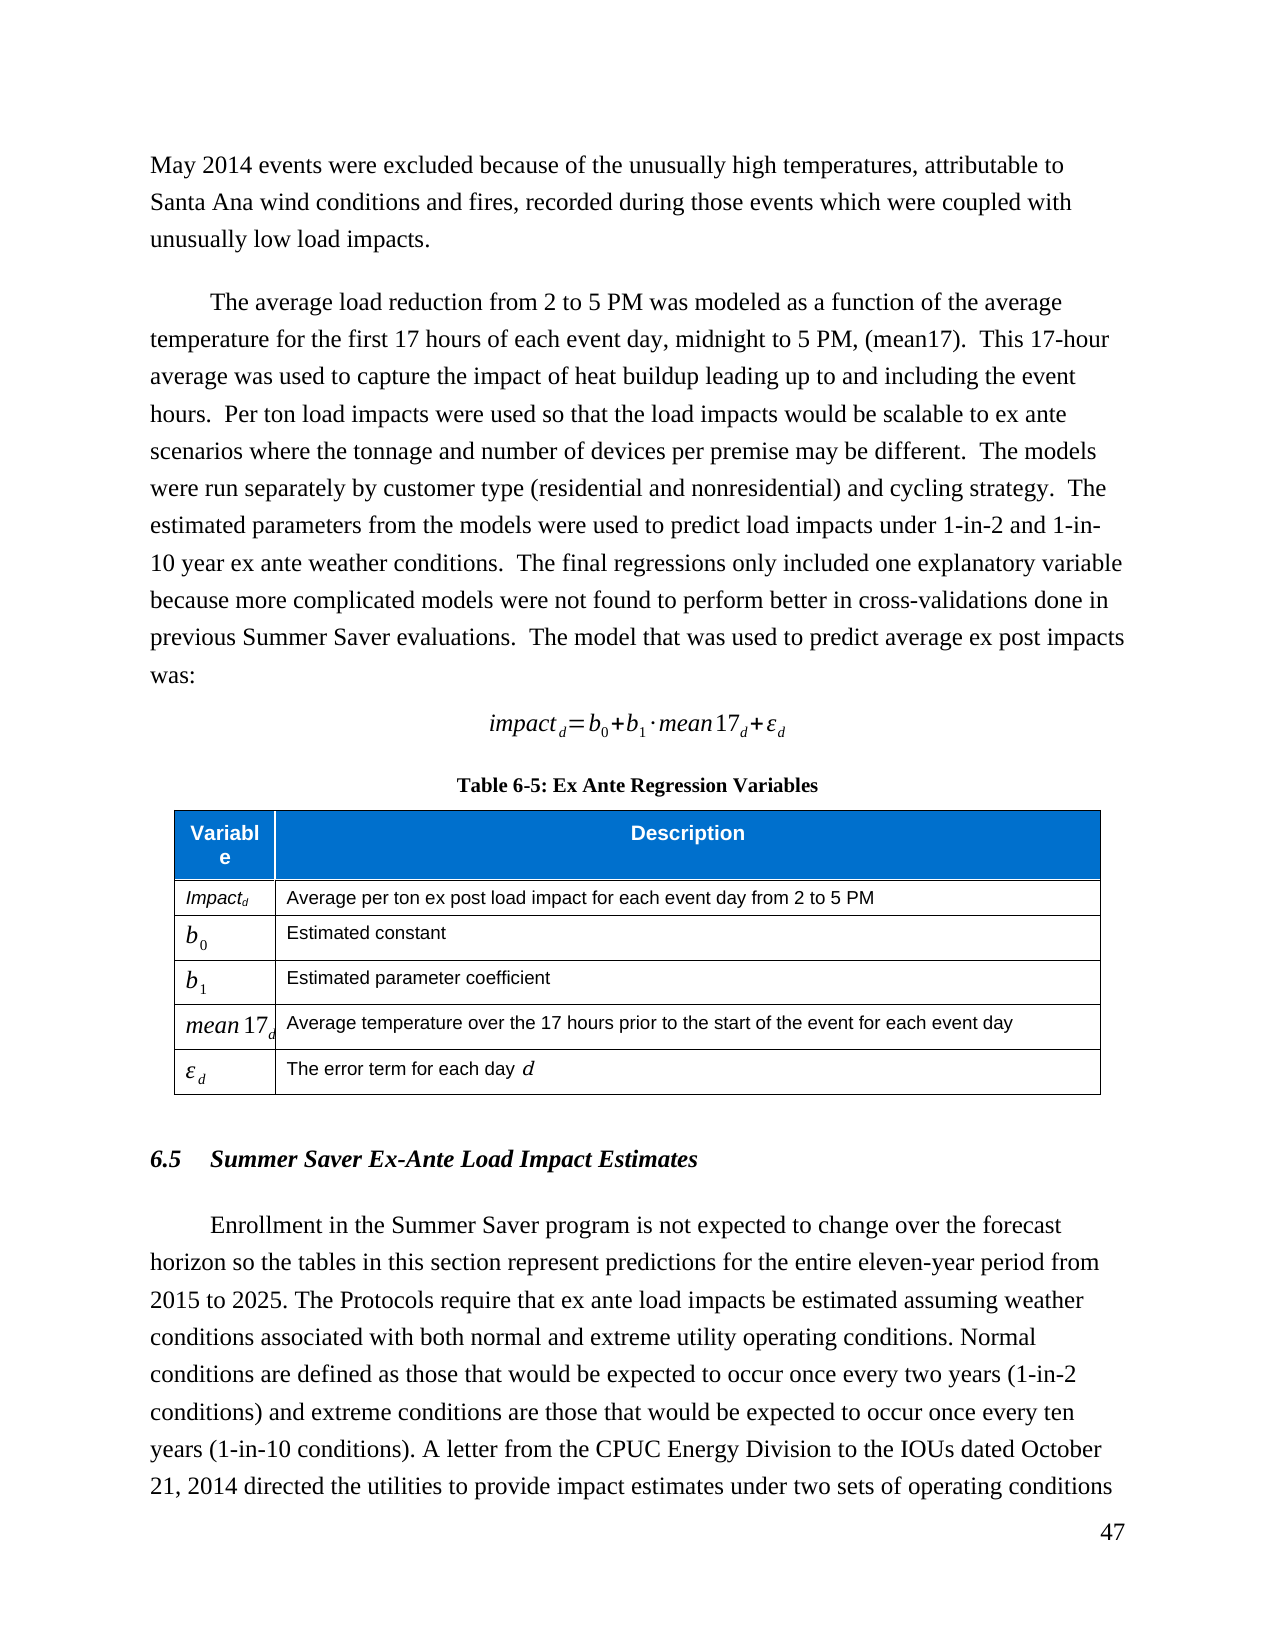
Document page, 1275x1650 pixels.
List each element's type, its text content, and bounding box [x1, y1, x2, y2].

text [150, 150, 1125, 253]
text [150, 1210, 1125, 1500]
table_cell Impactd [175, 881, 275, 914]
text Table 6-5: Ex Ante Regression Variables [150, 773, 1125, 797]
table_cell The error term for each day d [276, 1050, 1100, 1094]
table_header Variable [175, 811, 274, 879]
table_cell Average temperature over the 17 hours prior to the start of the event for each event day [276, 1005, 1100, 1049]
table_cell [175, 916, 275, 959]
table_cell Average per ton ex post load impact for each event day from 2 to 5 PM [276, 881, 1100, 914]
table_cell Estimated constant [276, 916, 1100, 959]
table_cell Estimated parameter coefficient [276, 961, 1100, 1004]
table_cell [175, 1050, 275, 1094]
text The average load reduction from 2 to 5 PM was modeled as a function of the average temperature for the first 17 hours of each event day, midnight to 5 PM, (mean17). This 17-hour average was used to capture the impact of heat buildup leading up to and including the event hours. Per ton load impacts were used so that the load impacts would be scalable to ex ante scenarios where the tonnage and number of devices per premise may be different. The models were run separately by customer type (residential and nonresidential) and cycling strategy. The estimated parameters from the models were used to predict load impacts under 1-in-2 and 1-in-10 year ex ante weather conditions. The final regressions only included one explanatory variable because more complicated models were not found to perform better in cross-validations done in previous Summer Saver evaluations. The model that was used to predict average ex post impacts was: [150, 287, 1125, 688]
table_cell [175, 961, 275, 1004]
subtitle Summer Saver Ex-Ante Load Impact Estimates [150, 1144, 1125, 1173]
table_cell [175, 1005, 275, 1049]
table_header Description [276, 811, 1100, 879]
